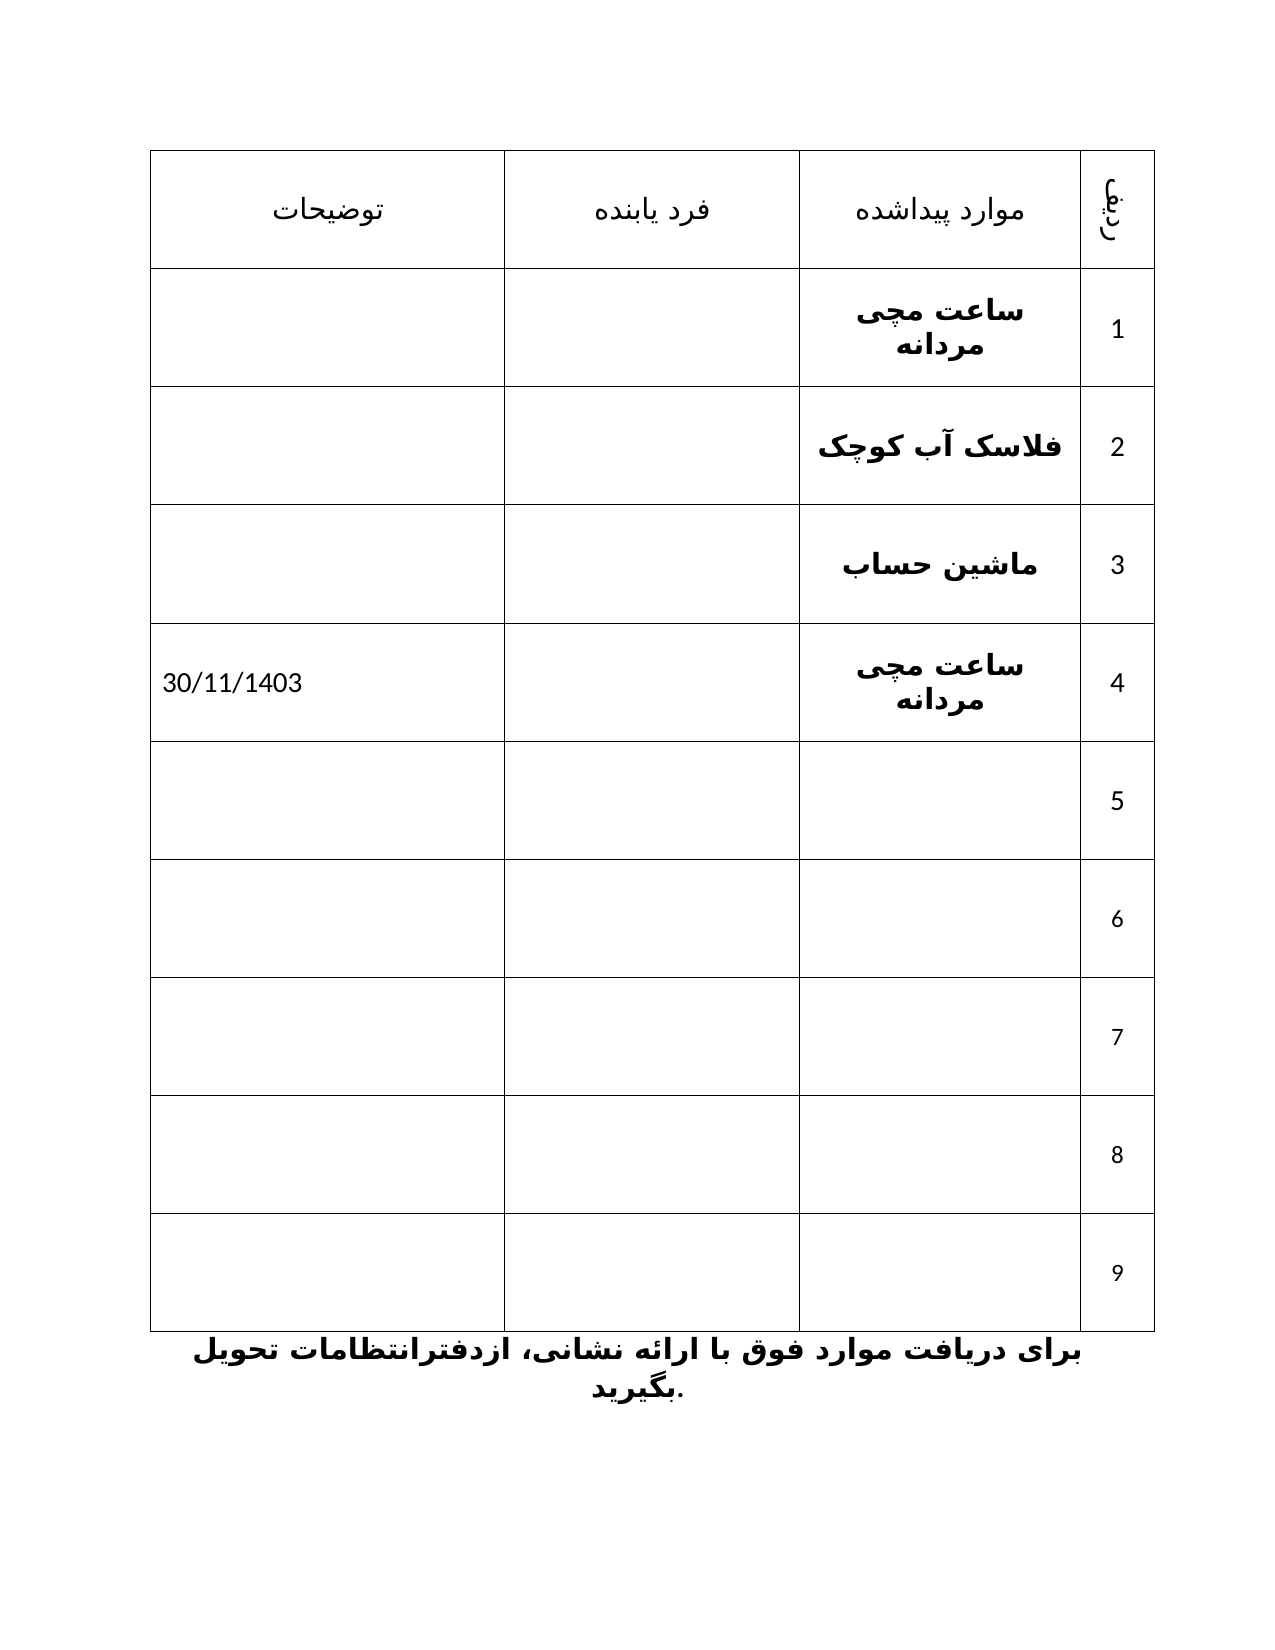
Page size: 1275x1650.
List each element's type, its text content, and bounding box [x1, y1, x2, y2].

table_cell [505, 387, 799, 504]
table_header فرد یابنده [505, 151, 799, 268]
table_header موارد پیداشده [800, 151, 1080, 268]
table_cell [151, 505, 504, 622]
table_cell [505, 1214, 799, 1331]
table_cell [505, 860, 799, 977]
table_cell [800, 1096, 1080, 1213]
table_header توضیحات [151, 151, 504, 268]
table_cell 5 [1081, 742, 1154, 859]
table_cell [151, 1214, 504, 1331]
table_cell [505, 505, 799, 622]
table_header ردیف [1081, 151, 1154, 268]
table_cell [505, 624, 799, 741]
table_cell ماشین حساب [800, 505, 1080, 622]
table_cell 8 [1081, 1096, 1154, 1213]
table_cell [151, 387, 504, 504]
table_cell [505, 269, 799, 386]
table_cell 6 [1081, 860, 1154, 977]
table_cell [505, 1096, 799, 1213]
table_cell 9 [1081, 1214, 1154, 1331]
table_cell [800, 860, 1080, 977]
table_cell [800, 742, 1080, 859]
table_cell 2 [1081, 387, 1154, 504]
table_cell [151, 269, 504, 386]
table_cell 3 [1081, 505, 1154, 622]
table_cell 4 [1081, 624, 1154, 741]
table_cell 1 [1081, 269, 1154, 386]
table_cell [505, 978, 799, 1095]
table_cell [151, 978, 504, 1095]
table_cell 7 [1081, 978, 1154, 1095]
text برای دریافت موارد فوق با ارائه نشانی، ازدفترانتظامات تحویل بگیرید. [150, 1332, 1125, 1405]
table_cell [151, 860, 504, 977]
table_cell ساعت مچی مردانه [800, 269, 1080, 386]
table_cell [151, 1096, 504, 1213]
table_cell فلاسک آب کوچک [800, 387, 1080, 504]
table_cell [800, 978, 1080, 1095]
table_cell [800, 1214, 1080, 1331]
table_cell [505, 742, 799, 859]
table_cell [151, 742, 504, 859]
table_cell ساعت مچی مردانه [800, 624, 1080, 741]
table_cell 30/11/1403 [151, 624, 504, 741]
